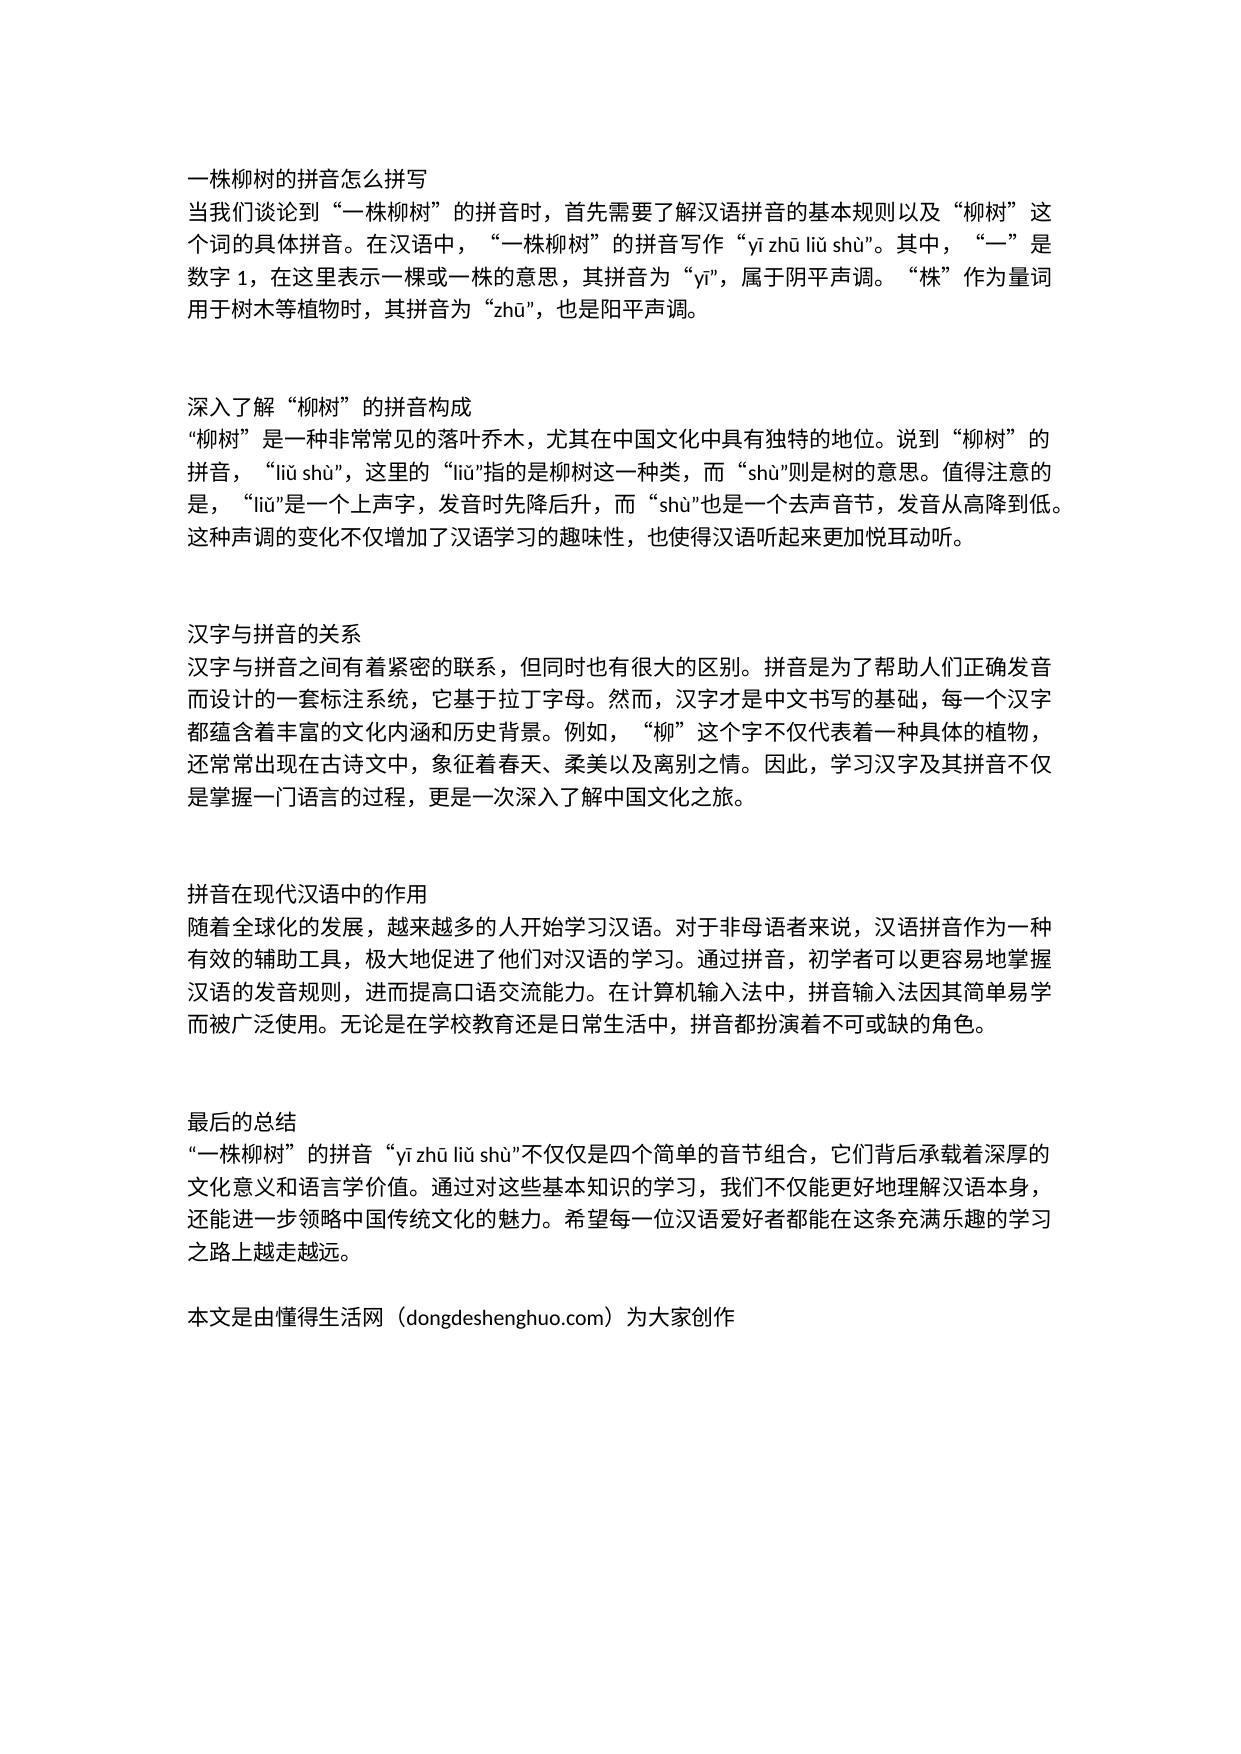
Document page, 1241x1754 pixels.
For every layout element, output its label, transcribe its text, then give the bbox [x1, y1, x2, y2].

text 汉字与拼音之间有着紧密的联系，但同时也有很大的区别。拼音是为了帮助人们正确发音而设计的一套标注系统，它基于拉丁字母。然而，汉字才是中文书写的基础，每一个汉字都蕴含着丰富的文化内涵和历史背景。例如，“柳”这个字不仅代表着一种具体的植物，还常常出现在古诗文中，象征着春天、柔美以及离别之情。因此，学习汉字及其拼音不仅是掌握一门语言的过程，更是一次深入了解中国文化之旅。 [187, 649, 1053, 812]
text 本文是由懂得生活网（dongdeshenghuo.com）为大家创作 [187, 1299, 1053, 1332]
text 随着全球化的发展，越来越多的人开始学习汉语。对于非母语者来说，汉语拼音作为一种有效的辅助工具，极大地促进了他们对汉语的学习。通过拼音，初学者可以更容易地掌握汉语的发音规则，进而提高口语交流能力。在计算机输入法中，拼音输入法因其简单易学而被广泛使用。无论是在学校教育还是日常生活中，拼音都扮演着不可或缺的角色。 [187, 909, 1053, 1039]
text 汉字与拼音的关系 [187, 617, 1053, 649]
text 当我们谈论到“一株柳树”的拼音时，首先需要了解汉语拼音的基本规则以及“柳树”这个词的具体拼音。在汉语中，“一株柳树”的拼音写作“yī zhū liǔ shù”。其中，“一”是数字1，在这里表示一棵或一株的意思，其拼音为“yī”，属于阴平声调。“株”作为量词用于树木等植物时，其拼音为“zhū”，也是阳平声调。 [187, 194, 1053, 324]
text 深入了解“柳树”的拼音构成 [187, 389, 1053, 422]
text “一株柳树”的拼音“yī zhū liǔ shù”不仅仅是四个简单的音节组合，它们背后承载着深厚的文化意义和语言学价值。通过对这些基本知识的学习，我们不仅能更好地理解汉语本身，还能进一步领略中国传统文化的魅力。希望每一位汉语爱好者都能在这条充满乐趣的学习之路上越走越远。 [187, 1137, 1053, 1267]
text 最后的总结 [187, 1104, 1053, 1137]
text 拼音在现代汉语中的作用 [187, 877, 1053, 909]
text 一株柳树的拼音怎么拼写 [187, 162, 1053, 194]
text “柳树”是一种非常常见的落叶乔木，尤其在中国文化中具有独特的地位。说到“柳树”的拼音，“liǔ shù”，这里的“liǔ”指的是柳树这一种类，而“shù”则是树的意思。值得注意的是，“liǔ”是一个上声字，发音时先降后升，而“shù”也是一个去声音节，发音从高降到低。这种声调的变化不仅增加了汉语学习的趣味性，也使得汉语听起来更加悦耳动听。 [187, 422, 1053, 552]
